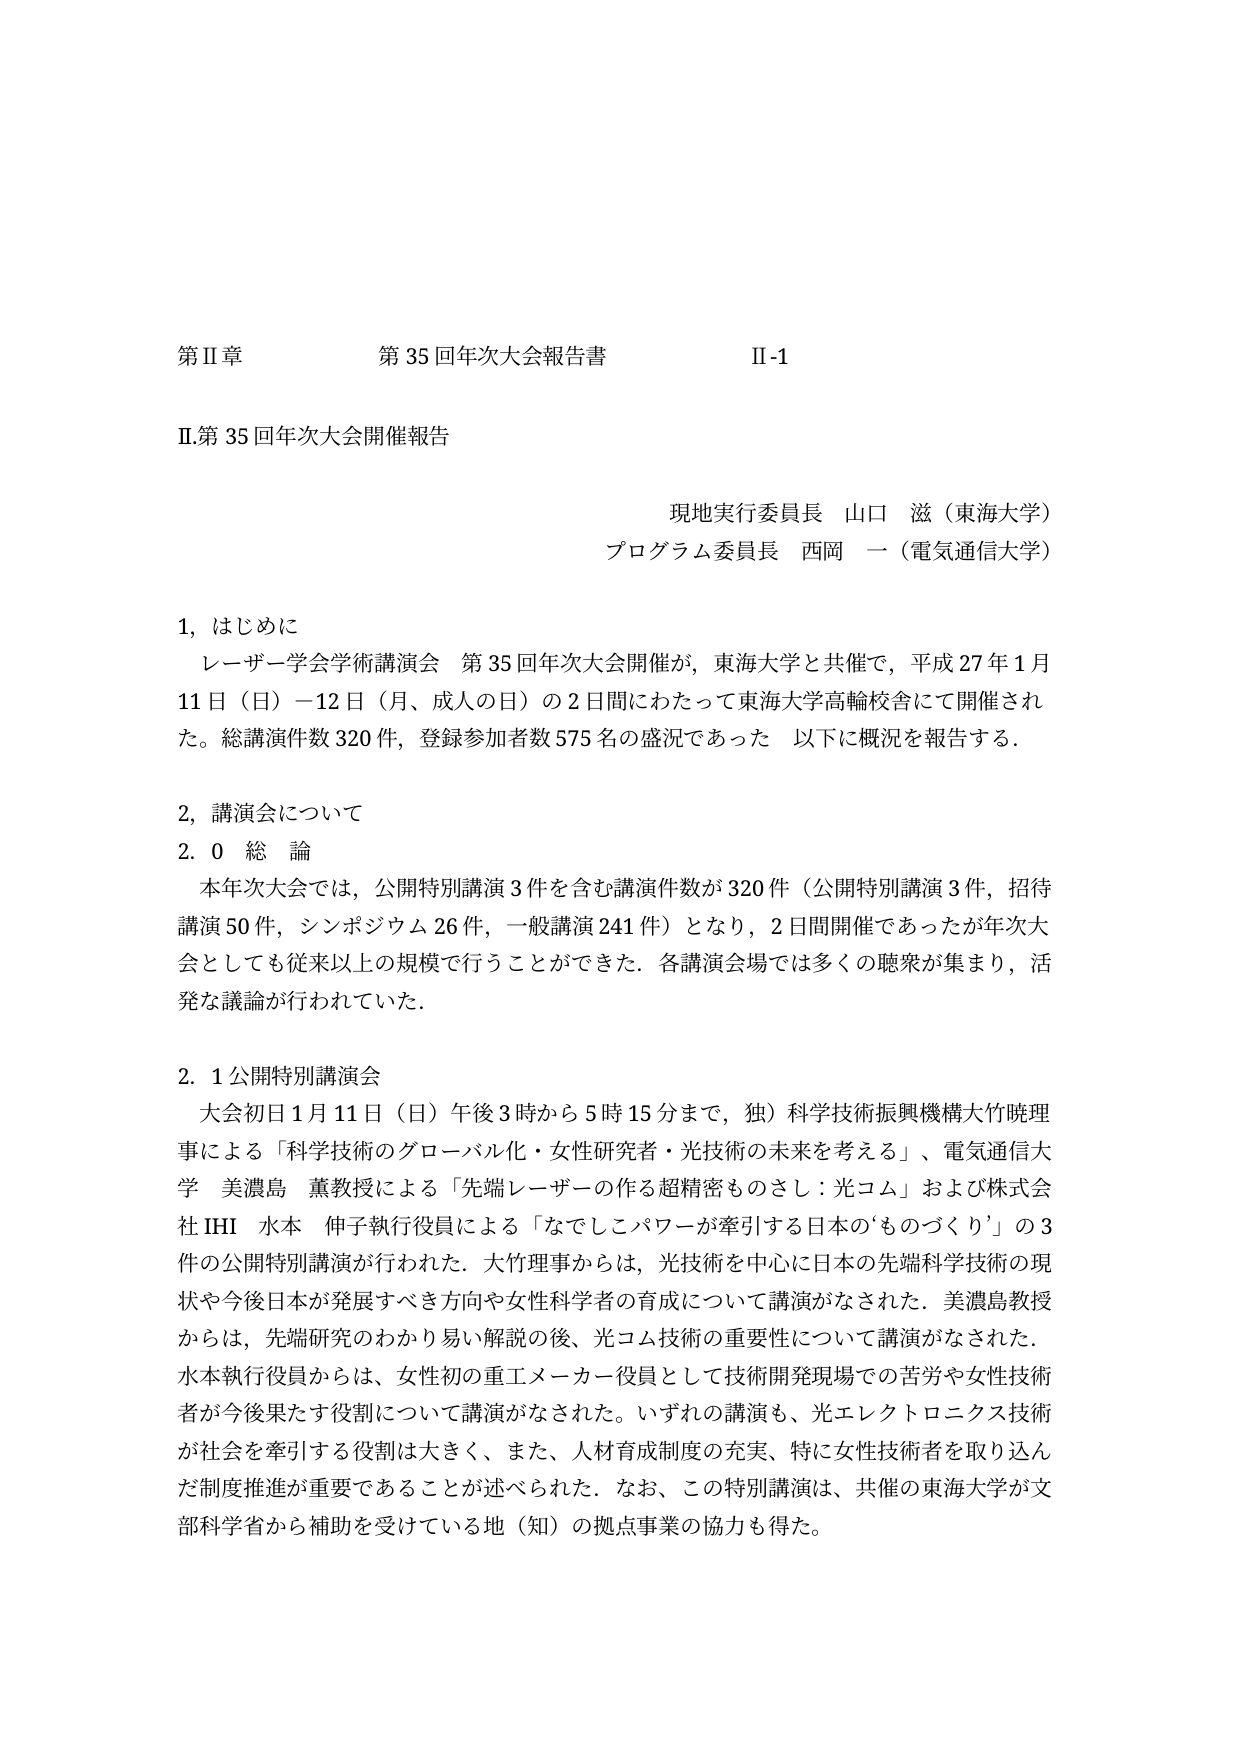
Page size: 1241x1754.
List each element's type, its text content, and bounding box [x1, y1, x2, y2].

text Ⅱ.第 35回年次大会開催報告 [177, 416, 1063, 454]
text 2，講演会について [177, 794, 1063, 831]
text 2．1公開特別講演会 [177, 1056, 1063, 1094]
text レーザー学会学術講演会 第35回年次大会開催が，東海大学と共催で，平成27年1月11日（日）－12日（月、成人の日）の2日間にわたって東海大学高輪校舎にて開催された。総講演件数320件，登録参加者数575名の盛況であった 以下に概況を報告する． [177, 644, 1063, 756]
text 第Ⅱ章 第 35回年次大会報告書 Ⅱ-1 [177, 336, 1063, 374]
text 大会初日1月11日（日）午後3時から5時15分まで，独）科学技術振興機構大竹暁理事による「科学技術のグローバル化・女性研究者・光技術の未来を考える」、電気通信大学 美濃島 薫教授による「先端レーザーの作る超精密ものさし：光コム」および株式会社IHI 水本 伸子執行役員による「なでしこパワーが牽引する日本の‘ものづくり’」の3件の公開特別講演が行われた．大竹理事からは，光技術を中心に日本の先端科学技術の現状や今後日本が発展すべき方向や女性科学者の育成について講演がなされた．美濃島教授からは，先端研究のわかり易い解説の後、光コム技術の重要性について講演がなされた．水本執行役員からは、女性初の重工メーカー役員として技術開発現場での苦労や女性技術者が今後果たす役割について講演がなされた。いずれの講演も、光エレクトロニクス技術が社会を牽引する役割は大きく、また、人材育成制度の充実、特に女性技術者を取り込んだ制度推進が重要であることが述べられた．なお、この特別講演は、共催の東海大学が文部科学省から補助を受けている地（知）の拠点事業の協力も得た。 [177, 1094, 1063, 1544]
text 2．0 総 論 [177, 831, 1063, 869]
text 本年次大会では，公開特別講演3件を含む講演件数が320件（公開特別講演3件，招待講演50件，シンポジウム26件，一般講演241件）となり，2日間開催であったが年次大会としても従来以上の規模で行うことができた．各講演会場では多くの聴衆が集まり，活発な議論が行われていた． [177, 869, 1063, 1019]
text 現地実行委員長 山口 滋（東海大学） [177, 494, 1063, 531]
text プログラム委員長 西岡 一（電気通信大学） [177, 531, 1063, 569]
text 1，はじめに [177, 606, 1063, 644]
